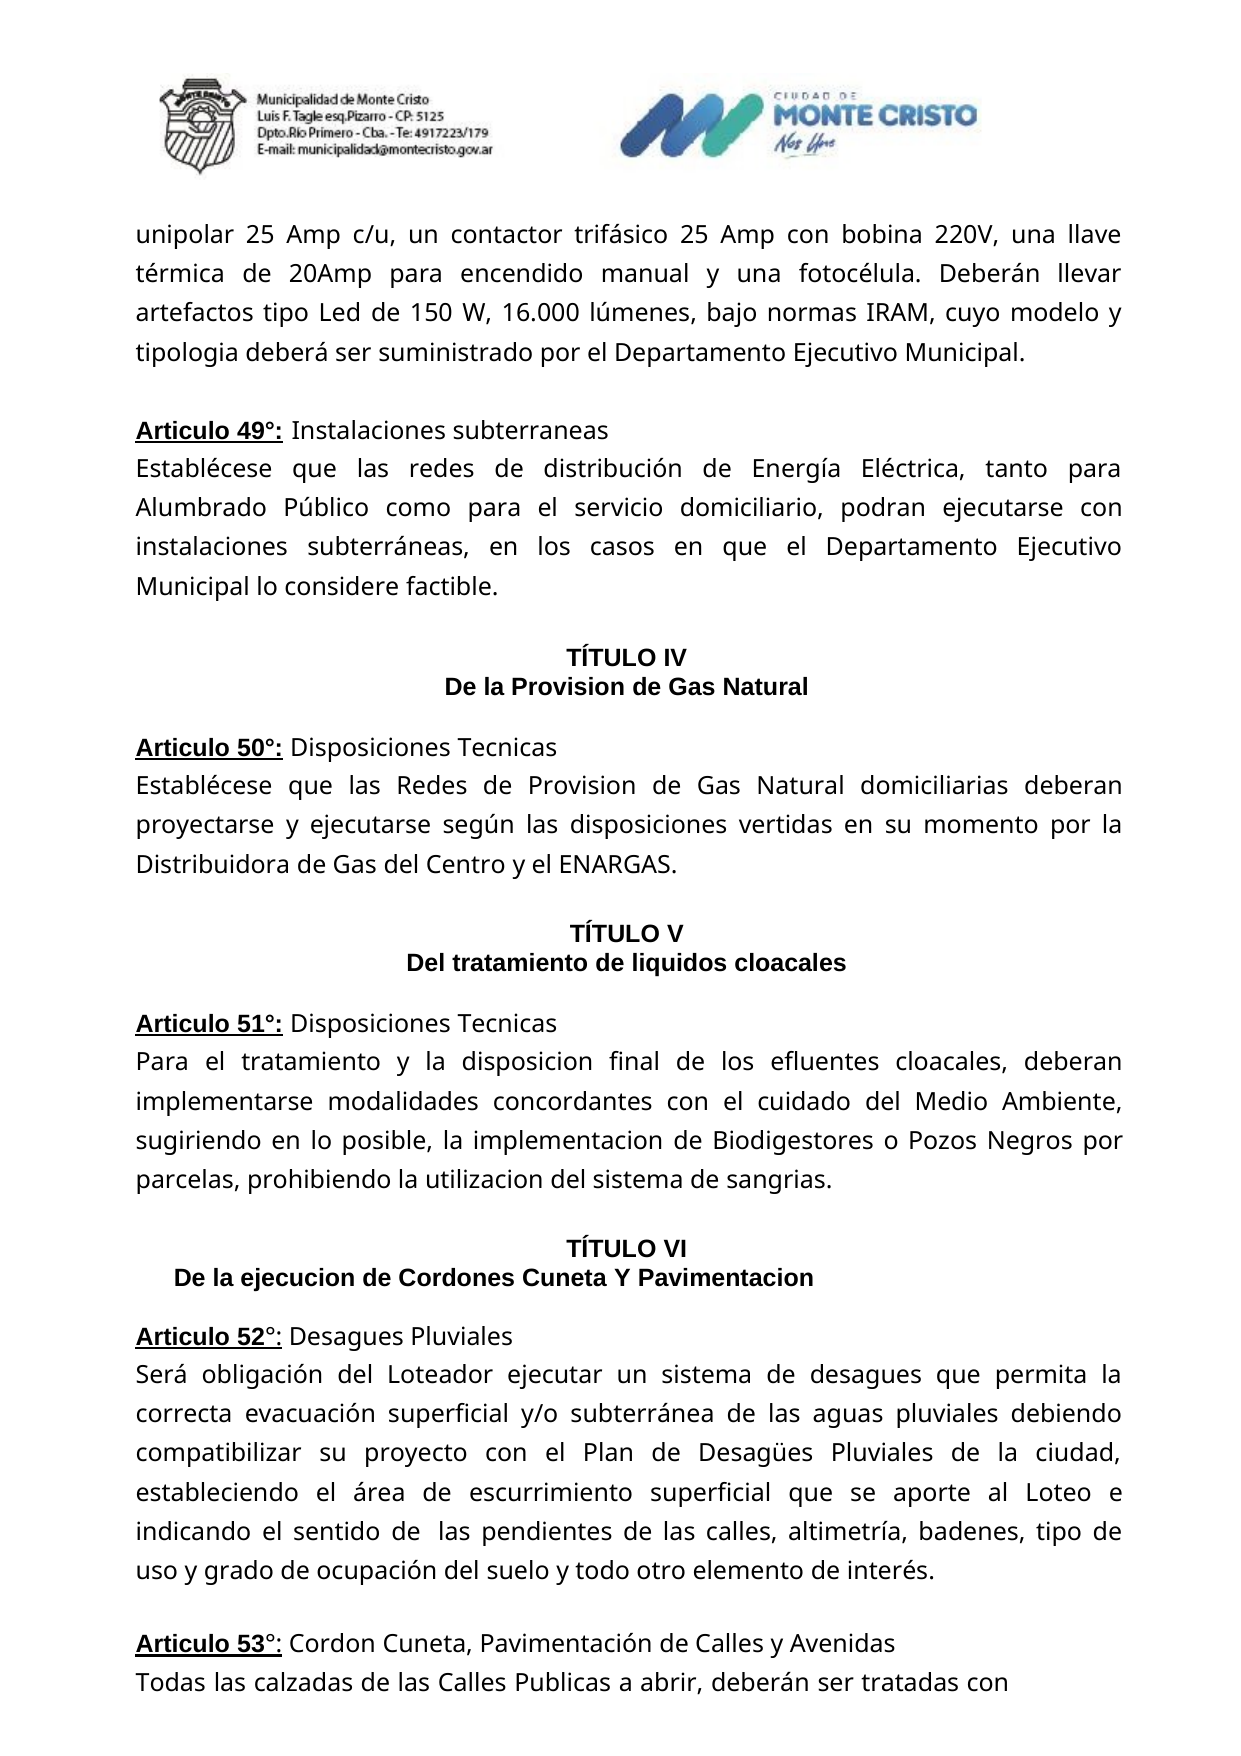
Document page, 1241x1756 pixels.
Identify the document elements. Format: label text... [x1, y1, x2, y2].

text Establécese que las Redes de Provision de Gas Natural domiciliarias deberan proyectarse y ejecutarse según las disposiciones vertidas en su momento por la Distribuidora de Gas del Centro y el ENARGAS. [135, 768, 1123, 880]
text Del tratamiento de liquidos cloacales [135, 948, 1117, 977]
text De la Provision de Gas Natural [135, 672, 1117, 701]
text Articulo 51°: Disposiciones Tecnicas [135, 1006, 1232, 1039]
text TÍTULO V [135, 919, 1118, 948]
text Articulo 52°: Desagues Pluviales [135, 1318, 1232, 1352]
text Será obligación del Loteador ejecutar un sistema de desagues que permita la correcta evacuación superficial y/o subterránea de las aguas pluviales debiendo compatibilizar su proyecto con el Plan de Desagües Pluviales de la ciudad, estableciendo el área de escurrimiento superficial que se aporte al Loteo e indicando el sentido de las pendientes de las calles, altimetría, badenes, tipo de uso y grado de ocupación del suelo y todo otro elemento de interés. [135, 1357, 1123, 1587]
text Establécese que las redes de distribución de Energía Eléctrica, tanto para Alumbrado Público como para el servicio domiciliario, podran ejecutarse con instalaciones subterráneas, en los casos en que el Departamento Ejecutivo Municipal lo considere factible. [135, 451, 1123, 602]
text Para el tratamiento y la disposicion final de los efluentes cloacales, deberan implementarse modalidades concordantes con el cuidado del Medio Ambiente, sugiriendo en lo posible, la implementacion de Biodigestores o Pozos Negros por parcelas, prohibiendo la utilizacion del sistema de sangrias. [135, 1044, 1123, 1196]
picture [159, 73, 983, 180]
text Todas las calzadas de las Calles Publicas a abrir, deberán ser tratadas con pavimento rígido, tales como adoquinado o asfalto y Cordón Cuneta. [135, 1664, 1134, 1698]
text Articulo 50°: Disposiciones Tecnicas [135, 729, 1232, 763]
text Articulo 49°: Instalaciones subterraneas [135, 412, 1232, 446]
text TÍTULO VI [135, 1234, 1117, 1263]
text Articulo 53°: Cordon Cuneta, Pavimentación de Calles y Avenidas [135, 1626, 1232, 1660]
text unipolar 25 Amp c/u, un contactor trifásico 25 Amp con bobina 220V, una llave térmica de 20Amp para encendido manual y una fotocélula. Deberán llevar artefactos tipo Led de 150 W, 16.000 lúmenes, bajo normas IRAM, cuyo modelo y tipologia deberá ser suministrado por el Departamento Ejecutivo Municipal. [135, 217, 1123, 368]
text De la ejecucion de Cordones Cuneta Y Pavimentacion [135, 1263, 852, 1292]
text TÍTULO IV [135, 643, 1117, 672]
